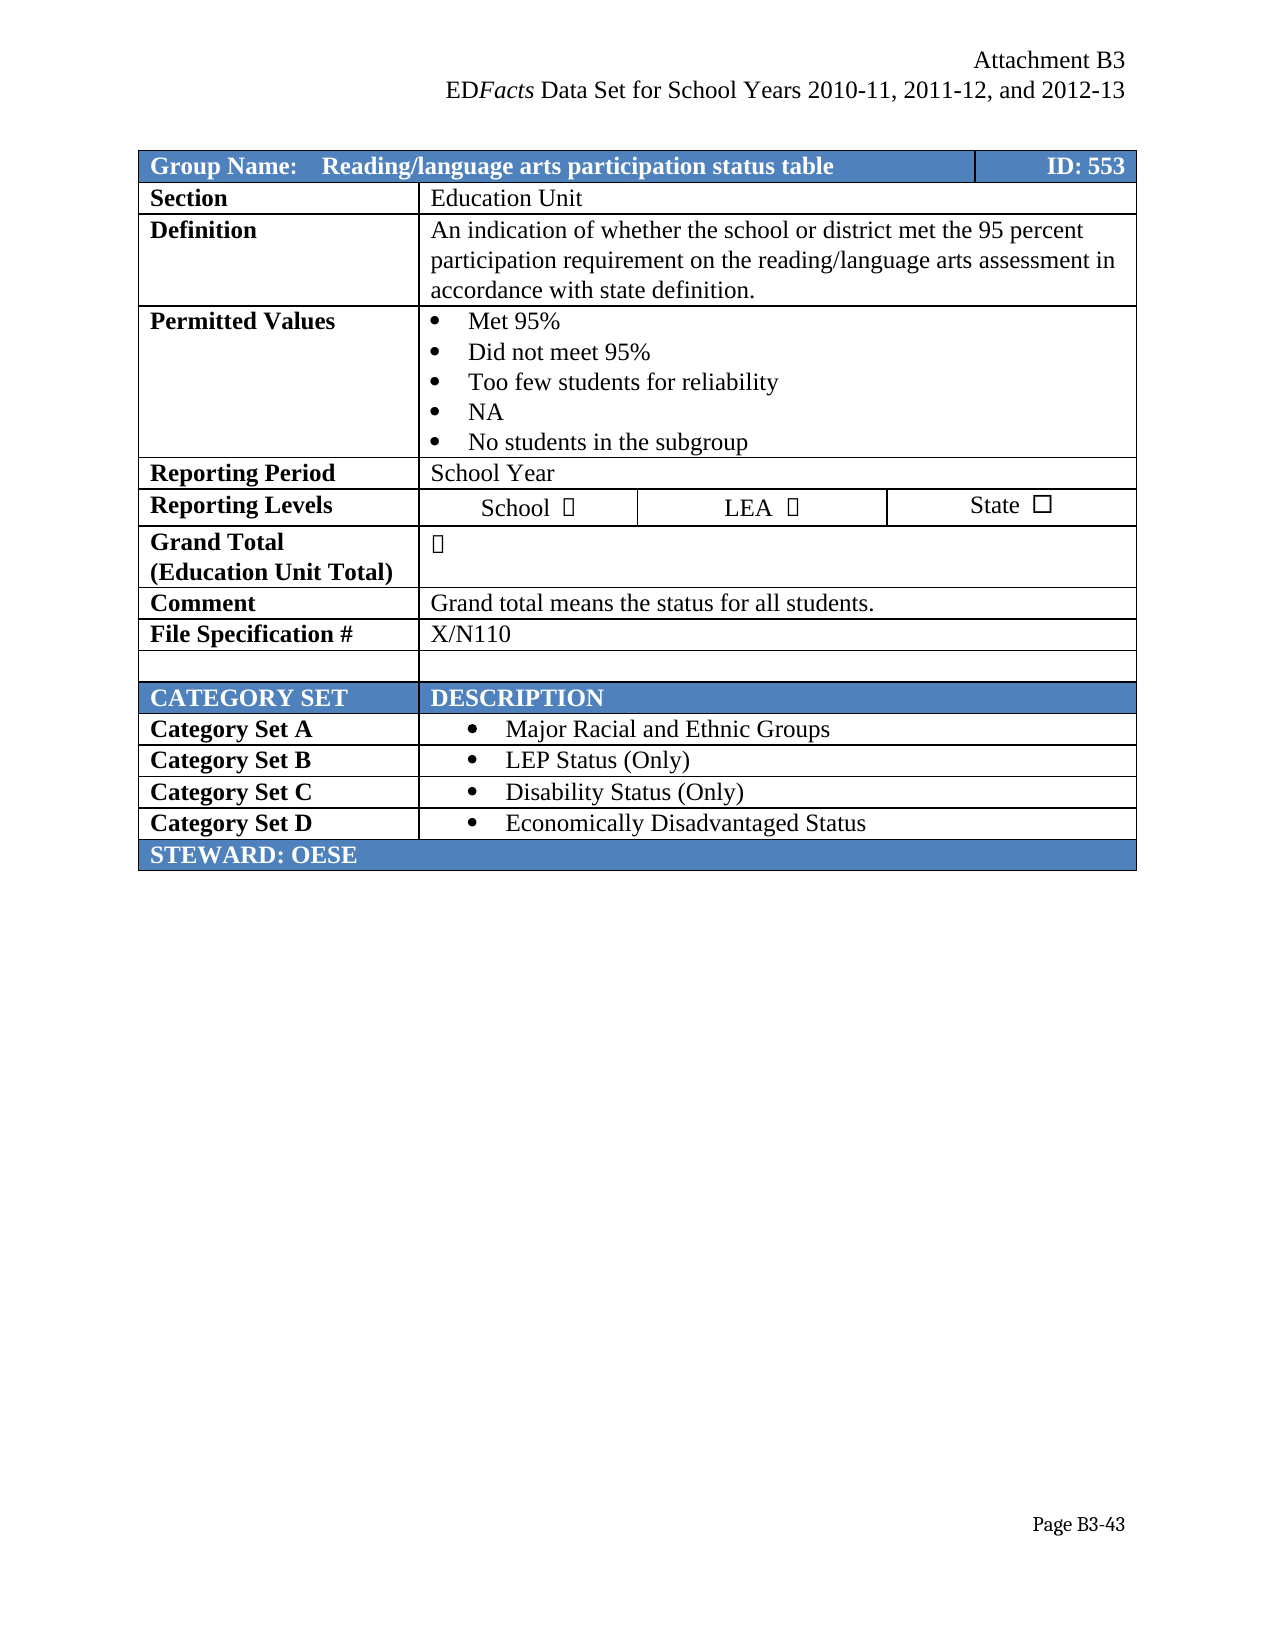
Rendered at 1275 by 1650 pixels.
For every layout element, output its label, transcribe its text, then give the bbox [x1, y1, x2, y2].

table_cell State [888, 490, 1136, 525]
table_cell CATEGORY SET [139, 683, 418, 713]
table_cell STEWARD: OESE [139, 840, 1136, 870]
table_cell Grand Total (Education Unit Total) [139, 527, 418, 587]
table_cell Category Set A [139, 714, 418, 744]
table_cell Category Set B [139, 746, 418, 776]
table_header ID: 553 [976, 151, 1136, 182]
table_cell Definition [139, 215, 418, 305]
table_cell An indication of whether the school or district met the 95 percent participation requirement on the reading/language arts assessment in accordance with state definition. [420, 215, 1136, 305]
table_cell Section [139, 183, 418, 213]
table_cell [420, 651, 1136, 681]
table_cell Education Unit [420, 183, 1136, 213]
table_cell Category Set C [139, 777, 418, 807]
table_cell Economically Disadvantaged Status [420, 809, 1136, 838]
table_cell File Specification # [139, 620, 418, 649]
table_cell LEA  [638, 490, 886, 525]
table_cell Category Set D [139, 809, 418, 838]
table_cell Comment [139, 588, 418, 618]
table_cell X/N110 [420, 620, 1136, 649]
table_cell School Year [420, 458, 1136, 488]
table_cell [139, 651, 418, 681]
table_cell School  [420, 490, 637, 525]
table_cell Reporting Levels [139, 490, 418, 525]
table_cell DESCRIPTION [420, 683, 1136, 713]
table_header Group Name: Reading/language arts participation status table [139, 151, 974, 182]
table_cell  [420, 527, 1136, 587]
table_cell Permitted Values [139, 307, 418, 457]
table_cell Grand total means the status for all students. [420, 588, 1136, 618]
table_cell LEP Status (Only) [420, 746, 1136, 776]
table_cell Major Racial and Ethnic Groups [420, 714, 1136, 744]
table_cell Reporting Period [139, 458, 418, 488]
table_cell Disability Status (Only) [420, 777, 1136, 807]
table_cell Met 95% Did not meet 95% Too few students for reliability NA No students in the subgroup [420, 307, 1136, 457]
